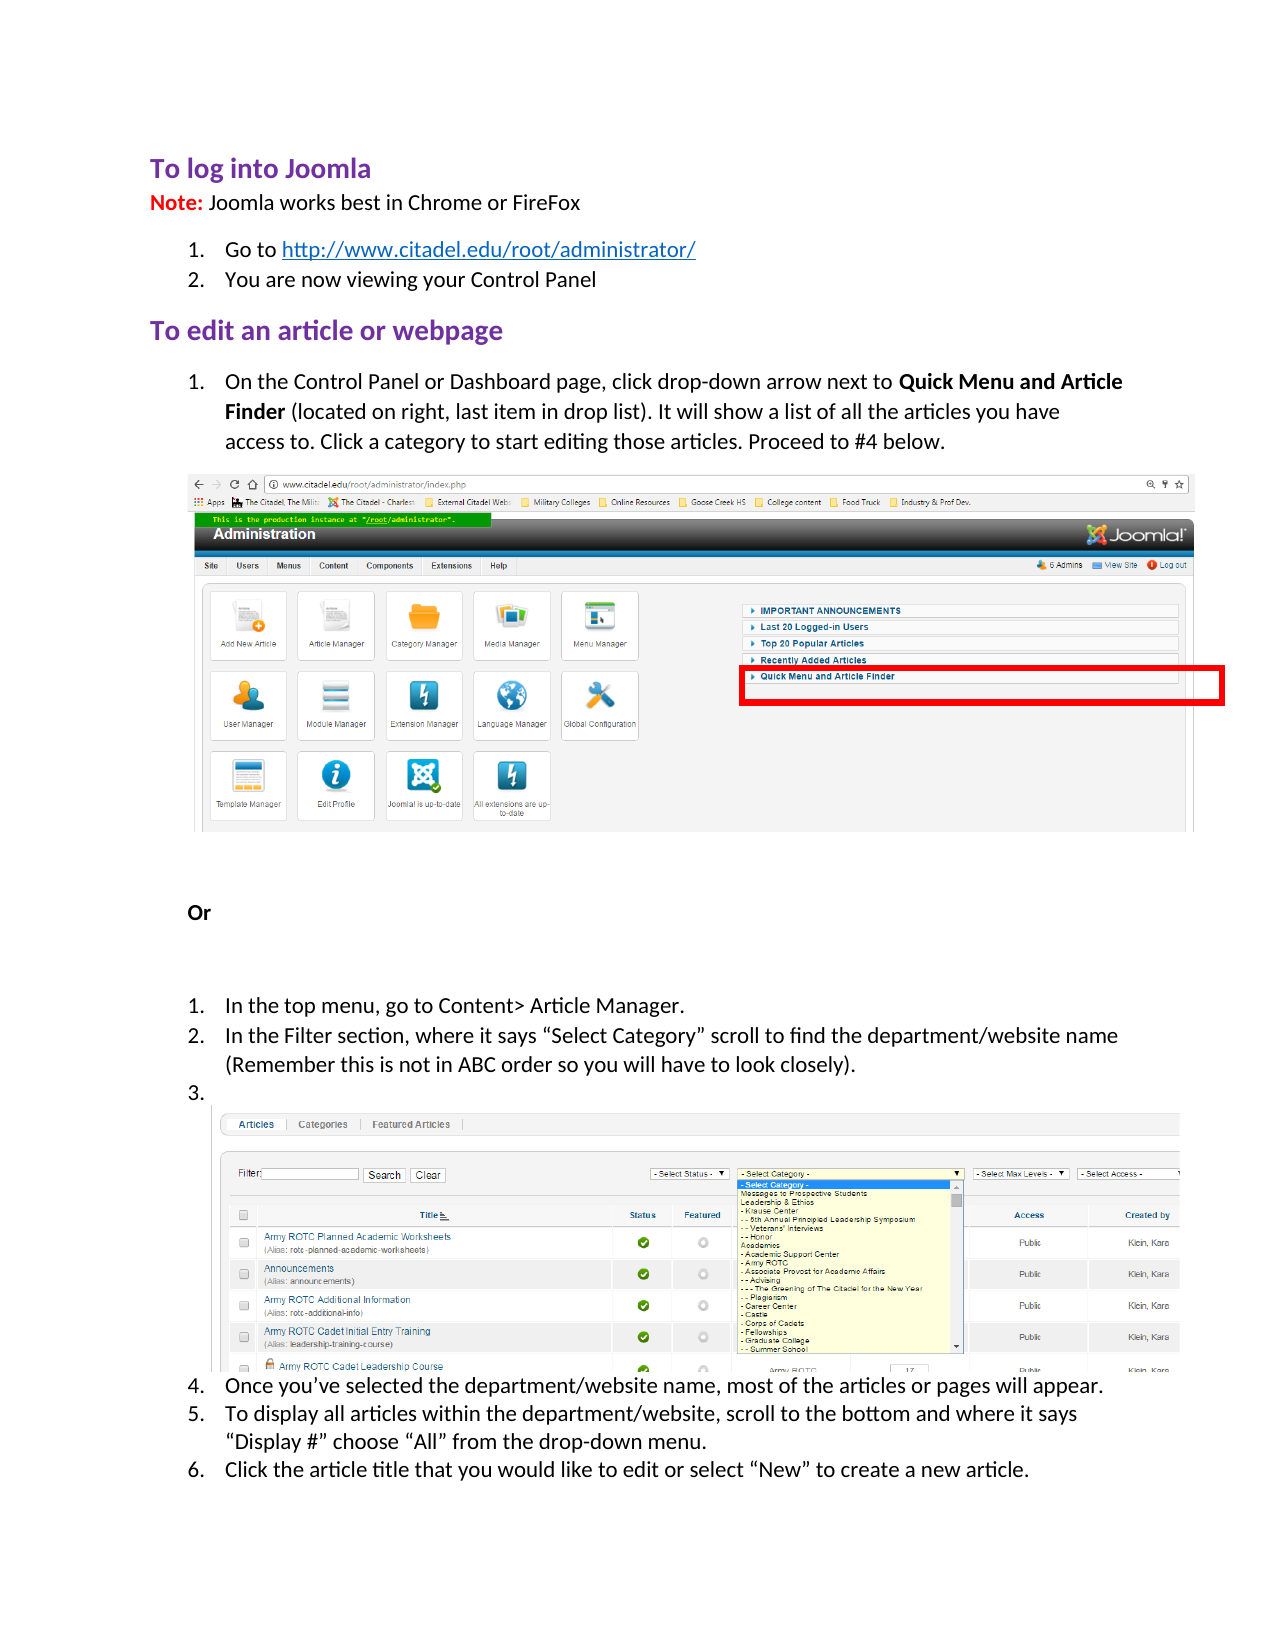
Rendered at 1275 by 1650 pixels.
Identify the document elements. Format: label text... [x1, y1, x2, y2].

list You are now viewing your Control Panel [187, 265, 1125, 293]
text To edit an article or webpage [150, 312, 1125, 347]
list In the top menu, go to Content> Article Manager. [187, 991, 1125, 1019]
list Click the article title that you would like to edit or select “New” to create a new article. [187, 1455, 1125, 1483]
picture [745, 671, 1196, 699]
list On the Control Panel or Dashboard page, click drop-down arrow next to Quick Menu and Article Finder (located on right, last item in drop list). It will show a list of all the articles you have access to. Click a category to start editing those articles. Proceed to #4 below. [187, 367, 1125, 455]
list Go to http://www.citadel.edu/root/administrator/ [187, 235, 1125, 263]
list Once you’ve selected the department/website name, most of the articles or pages will appear. [187, 1371, 1125, 1399]
text To log into Joomla Note: Joomla works best in Chrome or FireFox [150, 150, 1125, 216]
list To display all articles within the department/website, scroll to the bottom and where it says “Display #” choose “All” from the drop-down menu. [187, 1399, 1125, 1455]
picture [203, 1105, 1180, 1372]
list In the Filter section, where it says “Select Category” scroll to find the department/website name (Remember this is not in ABC order so you will have to look closely). [187, 1022, 1125, 1078]
text Or [187, 898, 1125, 926]
picture [187, 474, 1196, 832]
